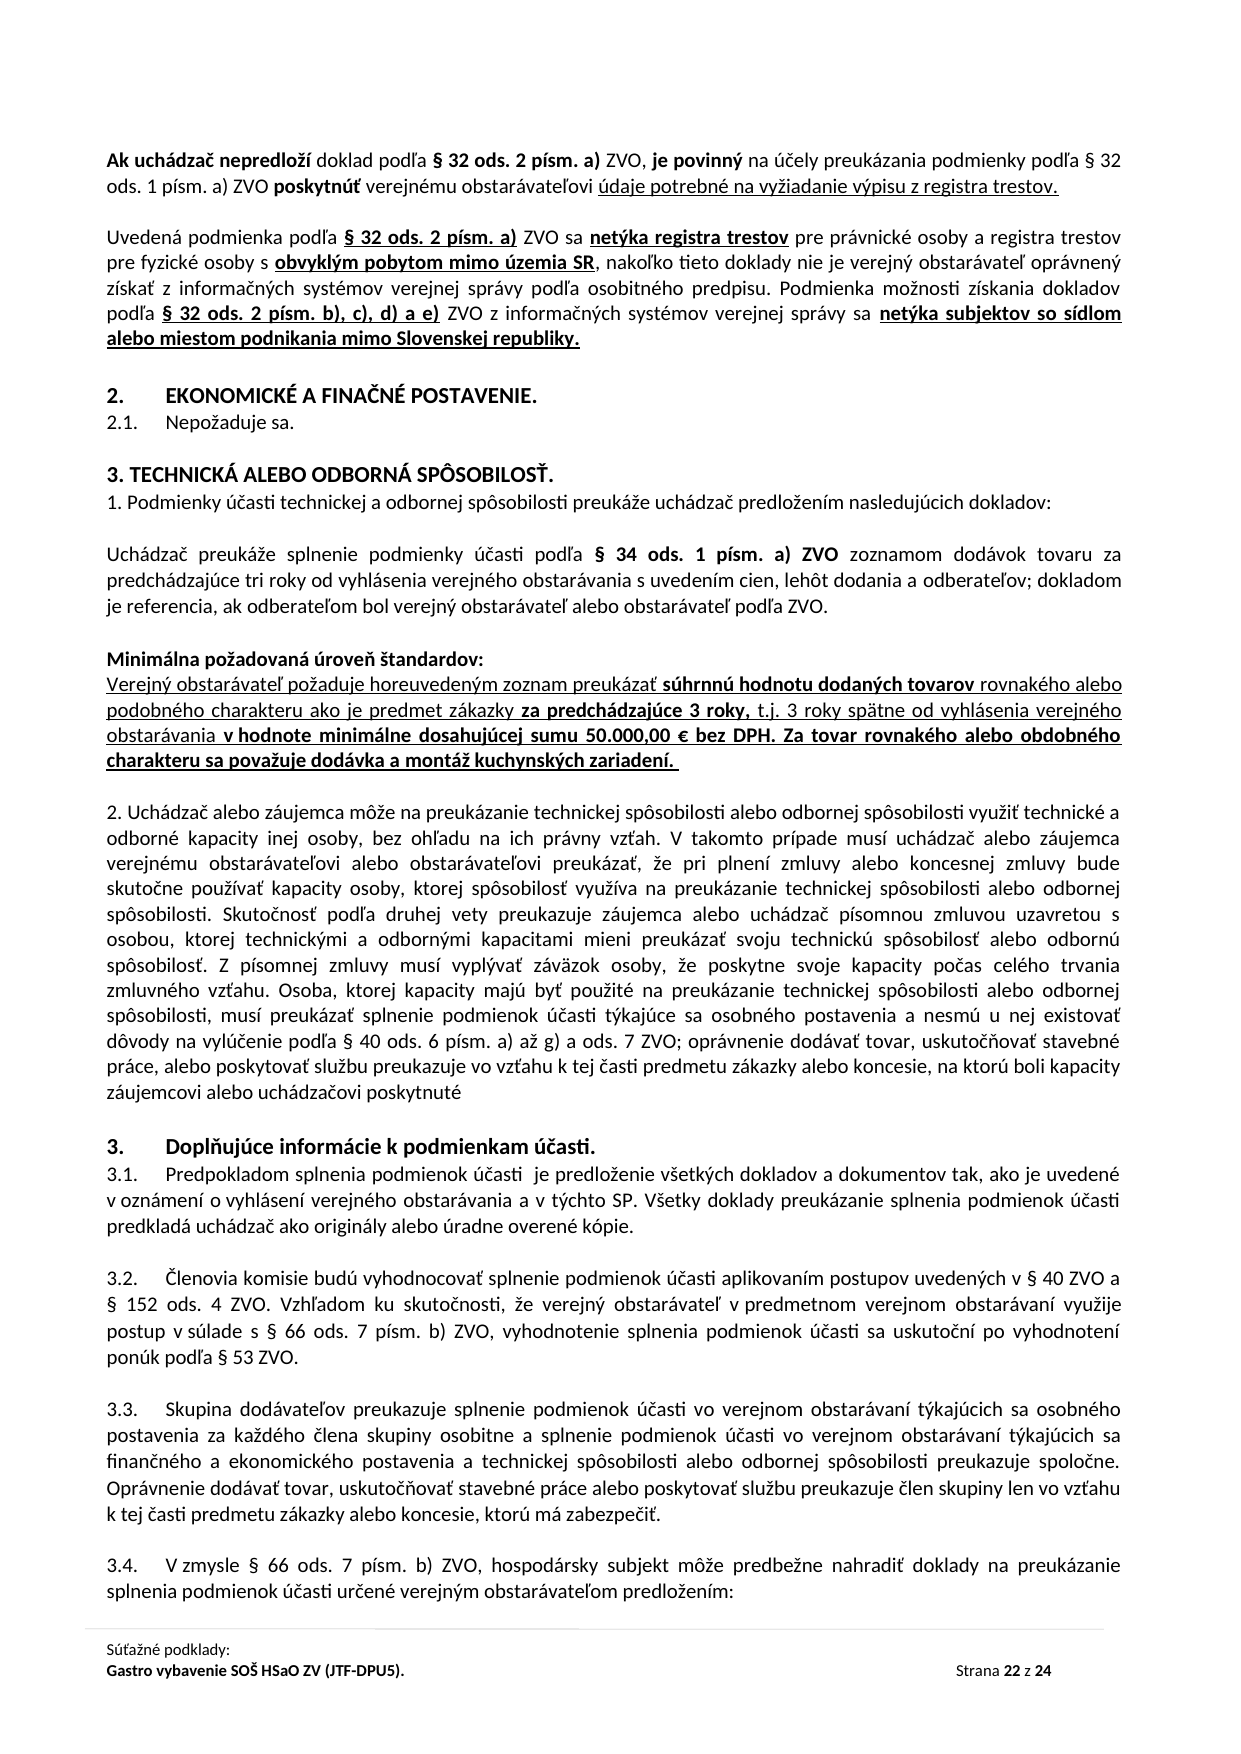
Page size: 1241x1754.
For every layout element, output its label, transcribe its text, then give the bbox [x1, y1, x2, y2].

list Skupina dodávateľov preukazuje splnenie podmienok účasti vo verejnom obstarávaní týkajúcich sa osobného postavenia za každého člena skupiny osobitne a splnenie podmienok účasti vo verejnom obstarávaní týkajúcich sa finančného a ekonomického postavenia a technickej spôsobilosti alebo odbornej spôsobilosti preukazuje spoločne. Oprávnenie dodávať tovar, uskutočňovať stavebné práce alebo poskytovať službu preukazuje člen skupiny len vo vzťahu k tej časti predmetu zákazky alebo koncesie, ktorú má zabezpečiť. [106, 1396, 1122, 1526]
text 3. TECHNICKÁ ALEBO ODBORNÁ SPÔSOBILOSŤ. [106, 460, 1122, 488]
list Predpokladom splnenia podmienok účasti je predloženie všetkých dokladov a dokumentov tak, ako je uvedené v oznámení o vyhlásení verejného obstarávania a v týchto SP. Všetky doklady preukázanie splnenia podmienok účasti predkladá uchádzač ako originály alebo úradne overené kópie. [106, 1160, 1122, 1239]
list Nepožaduje sa. [106, 409, 1122, 435]
list EKONOMICKÉ A FINAČNÉ POSTAVENIE. [106, 382, 1122, 409]
text 2. Uchádzač alebo záujemca môže na preukázanie technickej spôsobilosti alebo odbornej spôsobilosti využiť technické a odborné kapacity inej osoby, bez ohľadu na ich právny vzťah. V takomto prípade musí uchádzač alebo záujemca verejnému obstarávateľovi alebo obstarávateľovi preukázať, že pri plnení zmluvy alebo koncesnej zmluvy bude skutočne používať kapacity osoby, ktorej spôsobilosť využíva na preukázanie technickej spôsobilosti alebo odbornej spôsobilosti. Skutočnosť podľa druhej vety preukazuje záujemca alebo uchádzač písomnou zmluvou uzavretou s osobou, ktorej technickými a odbornými kapacitami mieni preukázať svoju technickú spôsobilosť alebo odbornú spôsobilosť. Z písomnej zmluvy musí vyplývať záväzok osoby, že poskytne svoje kapacity počas celého trvania zmluvného vzťahu. Osoba, ktorej kapacity majú byť použité na preukázanie technickej spôsobilosti alebo odbornej spôsobilosti, musí preukázať splnenie podmienok účasti týkajúce sa osobného postavenia a nesmú u nej existovať dôvody na vylúčenie podľa § 40 ods. 6 písm. a) až g) a ods. 7 ZVO; oprávnenie dodávať tovar, uskutočňovať stavebné práce, alebo poskytovať službu preukazuje vo vzťahu k tej časti predmetu zákazky alebo koncesie, na ktorú boli kapacity záujemcovi alebo uchádzačovi poskytnuté [106, 799, 1122, 1104]
text Ak uchádzač nepredloží doklad podľa § 32 ods. 2 písm. a) ZVO, je povinný na účely preukázania podmienky podľa § 32 ods. 1 písm. a) ZVO poskytnúť verejnému obstarávateľovi údaje potrebné na vyžiadanie výpisu z registra trestov. [106, 148, 1122, 198]
text Verejný obstarávateľ požaduje horeuvedeným zoznam preukázať súhrnnú hodnotu dodaných tovarov rovnakého alebo podobného charakteru ako je predmet zákazky za predchádzajúce 3 roky, t.j. 3 roky spätne od vyhlásenia verejného obstarávania v hodnote minimálne dosahujúcej sumu 50.000,00 € bez DPH. Za tovar rovnakého alebo obdobného charakteru sa považuje dodávka a montáž kuchynských zariadení. [106, 720, 1122, 744]
text Uvedená podmienka podľa § 32 ods. 2 písm. a) ZVO sa netýka registra trestov pre právnické osoby a registra trestov pre fyzické osoby s obvyklým pobytom mimo územia SR, nakoľko tieto doklady nie je verejný obstarávateľ oprávnený získať z informačných systémov verejnej správy podľa osobitného predpisu. Podmienka možnosti získania dokladov podľa § 32 ods. 2 písm. b), c), d) a e) ZVO z informačných systémov verejnej správy sa netýka subjektov so sídlom alebo miestom podnikania mimo Slovenskej republiky. [106, 224, 1122, 351]
list V zmysle § 66 ods. 7 písm. b) ZVO, hospodársky subjekt môže predbežne nahradiť doklady na preukázanie splnenia podmienok účasti určené verejným obstarávateľom predložením: [106, 1552, 1122, 1604]
text Minimálna požadovaná úroveň štandardov: [106, 645, 1122, 671]
list Členovia komisie budú vyhodnocovať splnenie podmienok účasti aplikovaním postupov uvedených v § 40 ZVO a § 152 ods. 4 ZVO. Vzhľadom ku skutočnosti, že verejný obstarávateľ v predmetnom verejnom obstarávaní využije postup v súlade s § 66 ods. 7 písm. b) ZVO, vyhodnotenie splnenia podmienok účasti sa uskutoční po vyhodnotení ponúk podľa § 53 ZVO. [106, 1265, 1122, 1369]
text 1. Podmienky účasti technickej a odbornej spôsobilosti preukáže uchádzač predložením nasledujúcich dokladov: [106, 488, 1122, 514]
list Doplňujúce informácie k podmienkam účasti. [106, 1132, 1122, 1160]
text Uchádzač preukáže splnenie podmienky účasti podľa § 34 ods. 1 písm. a) ZVO zoznamom dodávok tovaru za predchádzajúce tri roky od vyhlásenia verejného obstarávania s uvedením cien, lehôt dodania a odberateľov; dokladom je referencia, ak odberateľom bol verejný obstarávateľ alebo obstarávateľ podľa ZVO. [106, 541, 1122, 619]
text Verejný obstarávateľ požaduje horeuvedeným zoznam preukázať súhrnnú hodnotu dodaných tovarov rovnakého alebo podobného charakteru ako je predmet zákazky za predchádzajúce 3 roky, t.j. 3 roky spätne od vyhlásenia verejného obstarávania v hodnote minimálne dosahujúcej sumu 50.000,00 € bez DPH. Za tovar rovnakého alebo obdobného charakteru sa považuje dodávka a montáž kuchynských zariadení. [106, 694, 1122, 719]
text Verejný obstarávateľ požaduje horeuvedeným zoznam preukázať súhrnnú hodnotu dodaných tovarov rovnakého alebo podobného charakteru ako je predmet zákazky za predchádzajúce 3 roky, t.j. 3 roky spätne od vyhlásenia verejného obstarávania v hodnote minimálne dosahujúcej sumu 50.000,00 € bez DPH. Za tovar rovnakého alebo obdobného charakteru sa považuje dodávka a montáž kuchynských zariadení. [106, 745, 1122, 773]
